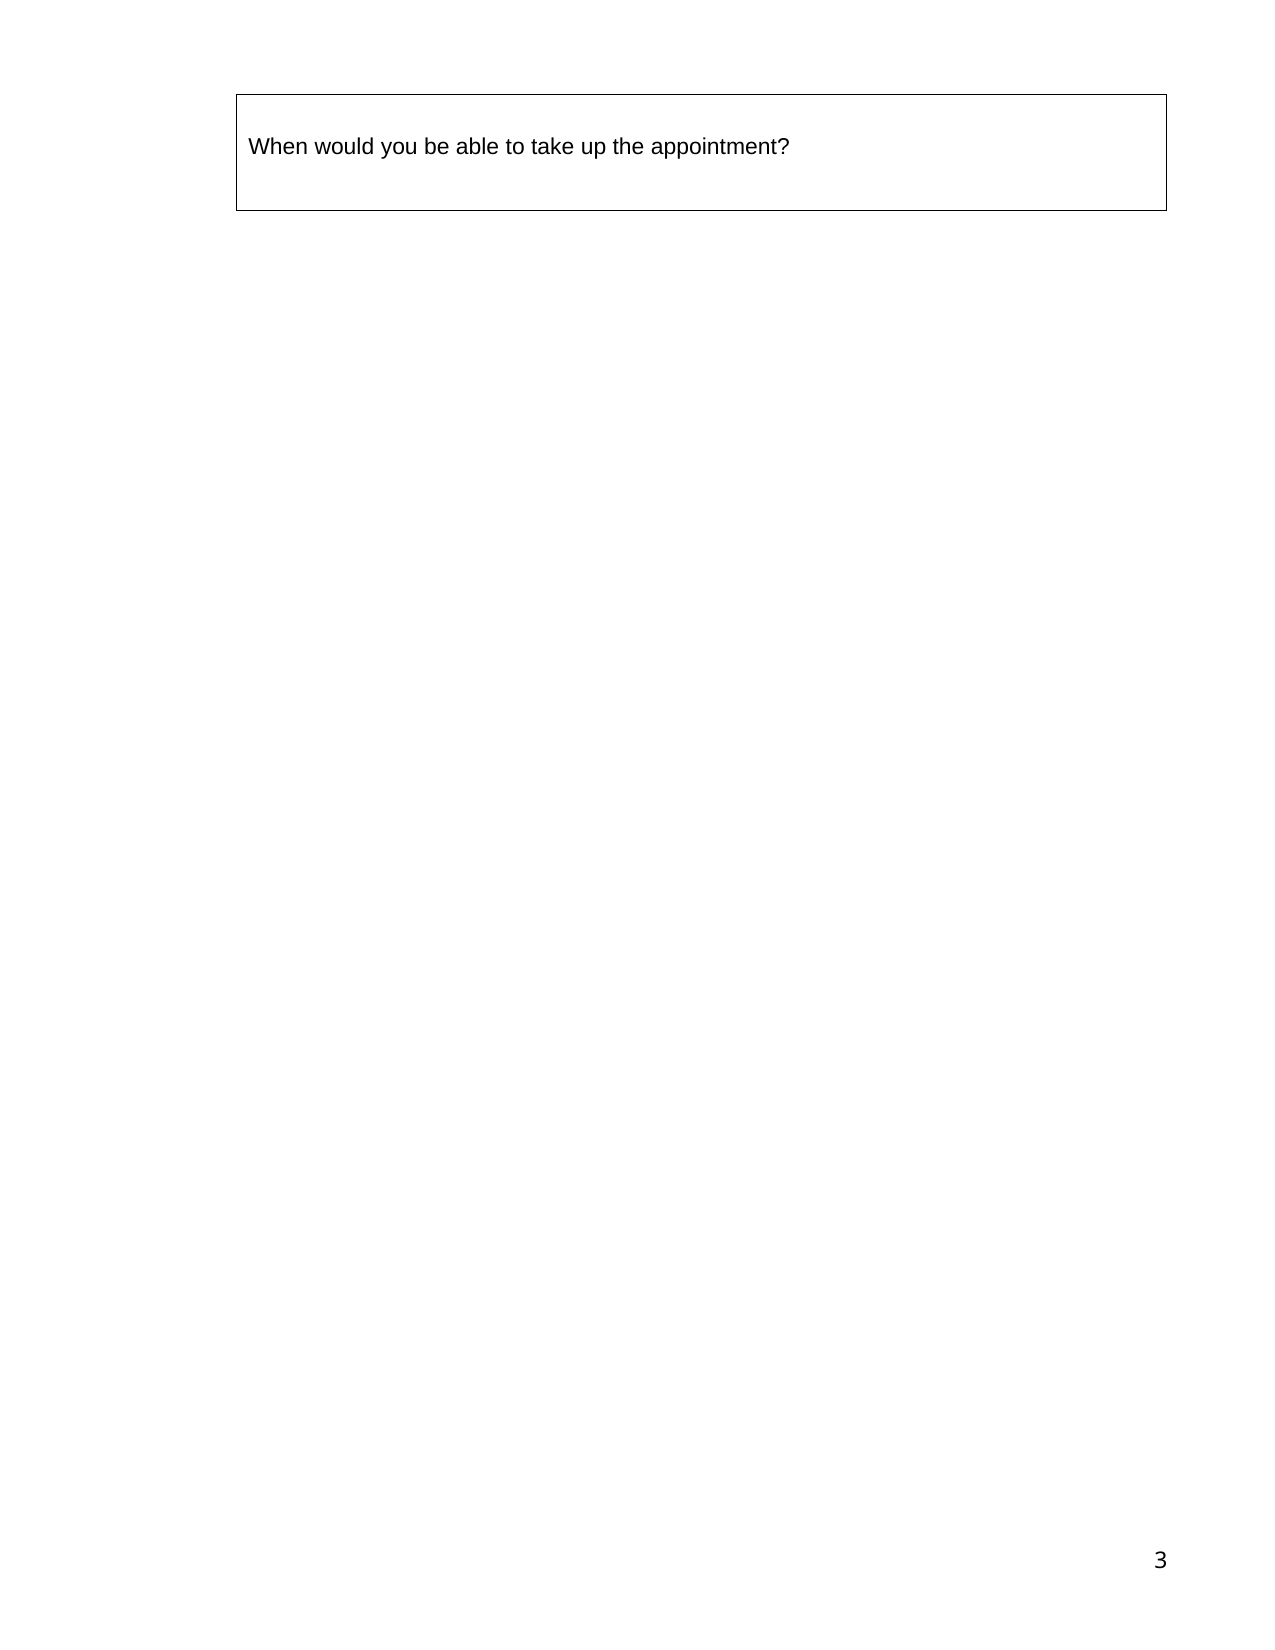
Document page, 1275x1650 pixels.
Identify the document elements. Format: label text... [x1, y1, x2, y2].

table_cell When would you be able to take up the appointment? [237, 95, 1166, 210]
